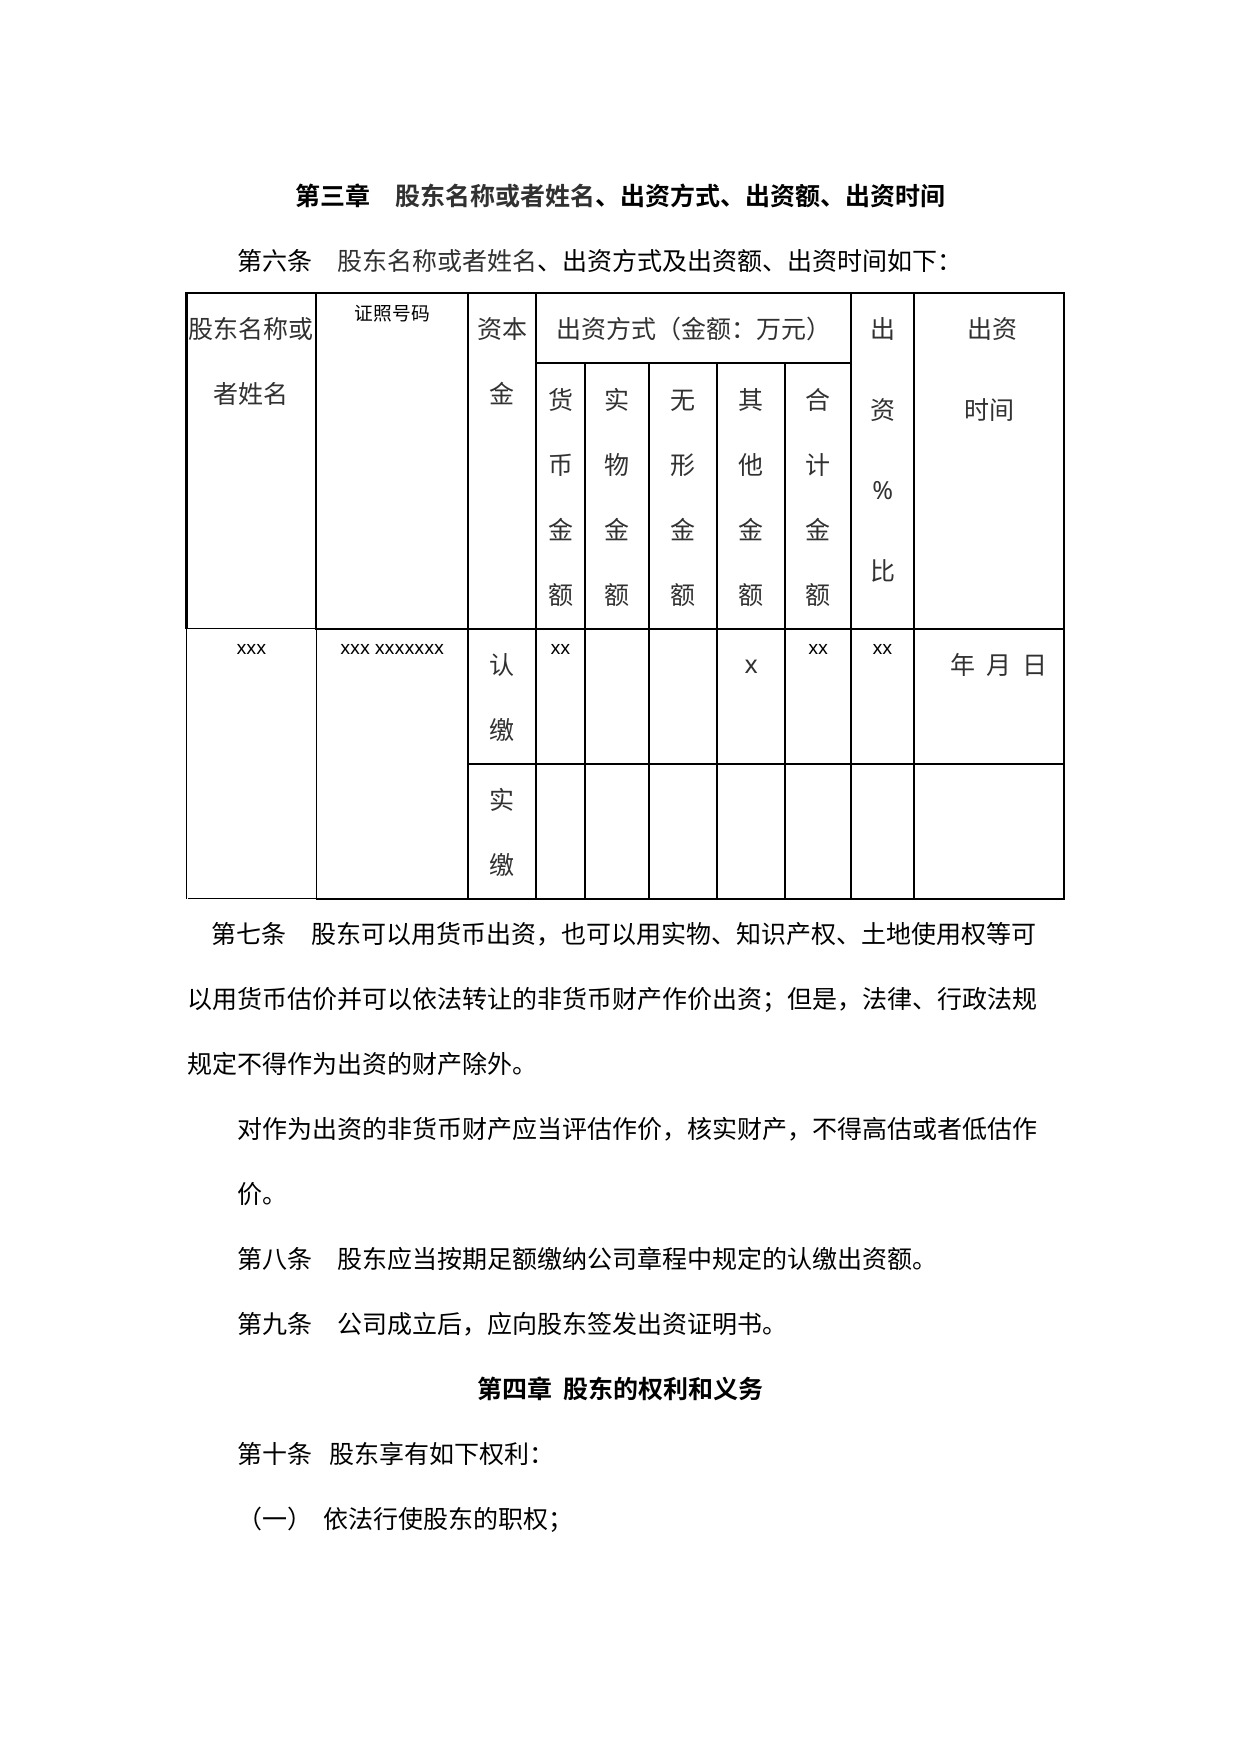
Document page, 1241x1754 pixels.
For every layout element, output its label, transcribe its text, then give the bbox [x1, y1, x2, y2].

text （一） 依法行使股东的职权； [187, 1485, 1053, 1550]
table_cell [786, 765, 850, 898]
table_cell xx [852, 630, 913, 763]
table_cell x [718, 630, 784, 763]
table_cell [852, 765, 913, 898]
table_header 资本金 [469, 294, 535, 627]
table_cell [537, 765, 584, 898]
text 第六条 股东名称或者姓名、出资方式及出资额、出资时间如下： [187, 227, 1053, 292]
table_header 出资 时间 [915, 294, 1063, 627]
text 第四章 股东的权利和义务 [187, 1355, 1053, 1420]
table_header 证照号码 [317, 294, 467, 627]
table_cell 合计金额 [786, 364, 850, 627]
table_cell 其他金额 [718, 364, 784, 627]
table_cell [586, 765, 648, 898]
text 第三章 股东名称或者姓名、出资方式、出资额、出资时间 [187, 162, 1053, 227]
table_cell [718, 765, 784, 898]
table_header 出资方式（金额：万元） [537, 294, 850, 362]
table_cell xx [786, 630, 850, 763]
table_cell xxx [187, 629, 316, 898]
table_cell [915, 765, 1063, 898]
text 第九条 公司成立后，应向股东签发出资证明书。 [237, 1290, 1053, 1355]
table_cell [650, 630, 716, 763]
text 第八条 股东应当按期足额缴纳公司章程中规定的认缴出资额。 [237, 1225, 1053, 1290]
text 对作为出资的非货币财产应当评估作价，核实财产，不得高估或者低估作价。 [237, 1095, 1053, 1225]
table_cell 无形金额 [650, 364, 716, 627]
table_cell [650, 765, 716, 898]
table_cell 货币金额 [537, 364, 584, 627]
table_cell xx [537, 630, 584, 763]
table_cell [586, 630, 648, 763]
text 第七条 股东可以用货币出资，也可以用实物、知识产权、土地使用权等可以用货币估价并可以依法转让的非货币财产作价出资；但是，法律、行政法规规定不得作为出资的财产除外。 [187, 900, 1053, 1095]
table_cell xxx xxxxxxx [317, 630, 467, 898]
table_cell 实缴 [469, 765, 535, 898]
table_cell 年 月 日 [915, 630, 1063, 763]
text 第十条 股东享有如下权利： [187, 1420, 1053, 1485]
table_header 出 资 % 比 [852, 294, 913, 627]
table_header 股东名称或者姓名 [188, 294, 315, 627]
table_cell 实物金额 [586, 364, 648, 627]
table_cell 认缴 [469, 630, 535, 763]
